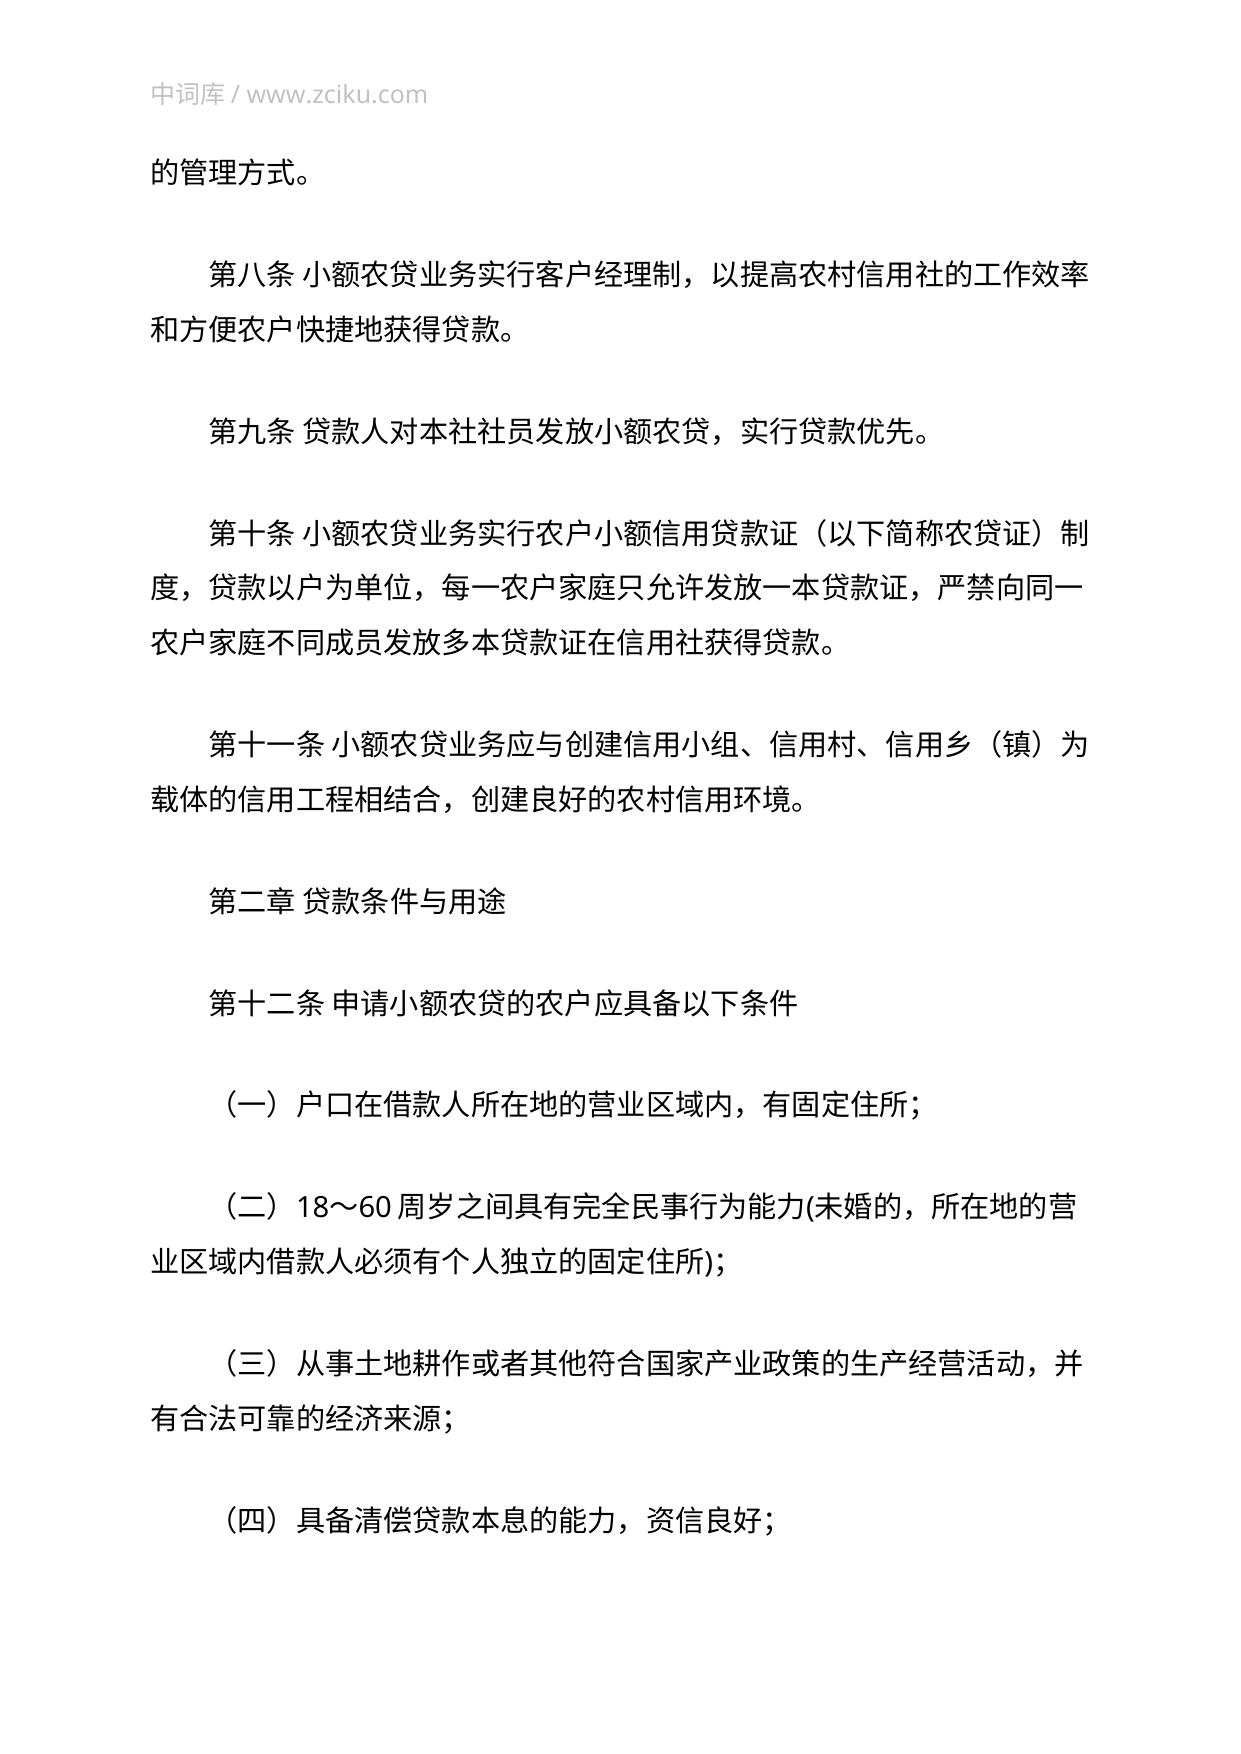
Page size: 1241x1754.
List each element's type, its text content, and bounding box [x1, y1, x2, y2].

text （三）从事土地耕作或者其他符合国家产业政策的生产经营活动，并有合法可靠的经济来源； [150, 1341, 1090, 1438]
text 第十一条 小额农贷业务应与创建信用小组、信用村、信用乡（镇）为载体的信用工程相结合，创建良好的农村信用环境。 [150, 722, 1090, 819]
text 第十二条 申请小额农贷的农户应具备以下条件 [150, 980, 1090, 1022]
text 第八条 小额农贷业务实行客户经理制，以提高农村信用社的工作效率和方便农户快捷地获得贷款。 [150, 252, 1090, 349]
text （一）户口在借款人所在地的营业区域内，有固定住所； [150, 1082, 1090, 1124]
text （四）具备清偿贷款本息的能力，资信良好； [150, 1497, 1090, 1540]
text 第二章 贷款条件与用途 [150, 878, 1090, 921]
text （二）18～60周岁之间具有完全民事行为能力(未婚的，所在地的营业区域内借款人必须有个人独立的固定住所)； [150, 1184, 1090, 1281]
text 第十条 小额农贷业务实行农户小额信用贷款证（以下简称农贷证）制度，贷款以户为单位，每一农户家庭只允许发放一本贷款证，严禁向同一农户家庭不同成员发放多本贷款证在信用社获得贷款。 [150, 510, 1090, 662]
text 第九条 贷款人对本社社员发放小额农贷，实行贷款优先。 [150, 408, 1090, 451]
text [150, 150, 1090, 192]
